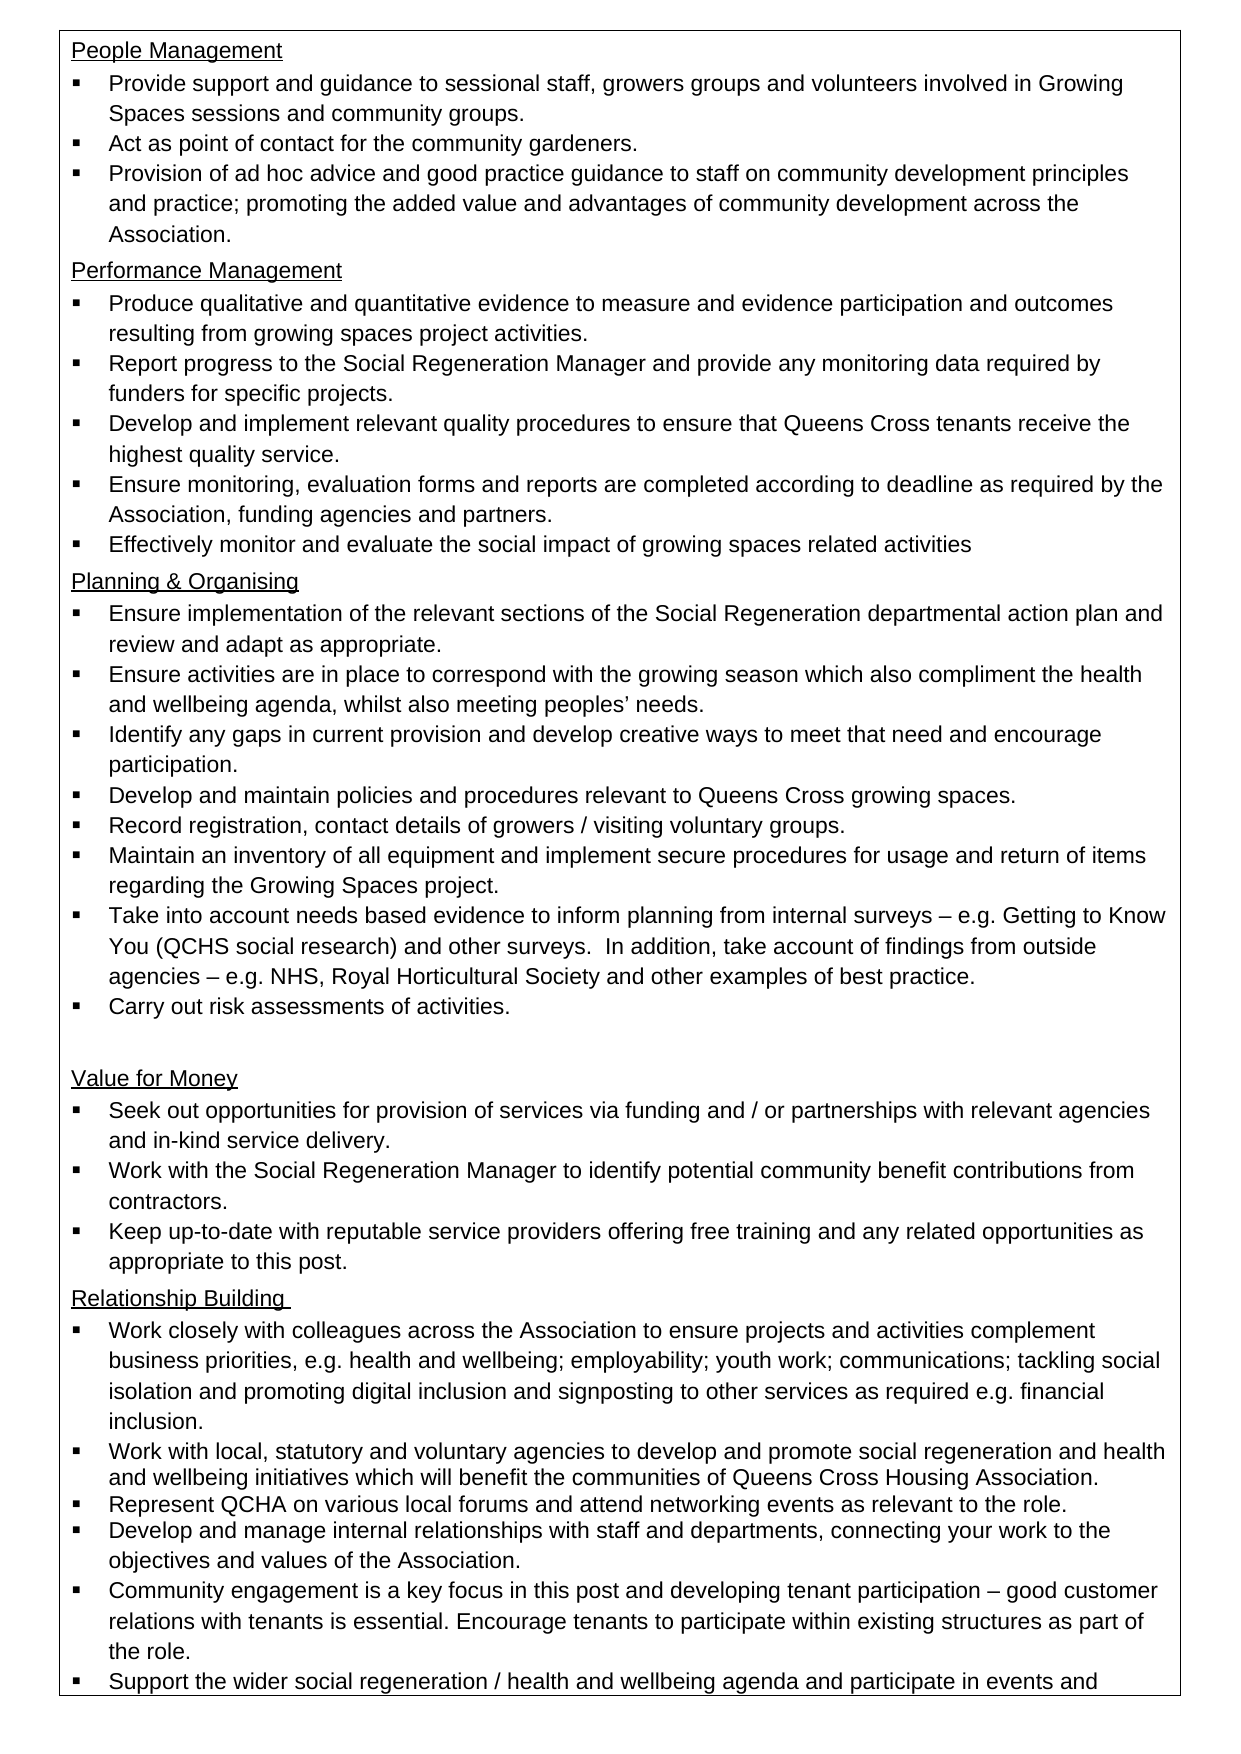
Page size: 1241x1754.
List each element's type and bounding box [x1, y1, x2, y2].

table_cell [60, 31, 1180, 1694]
